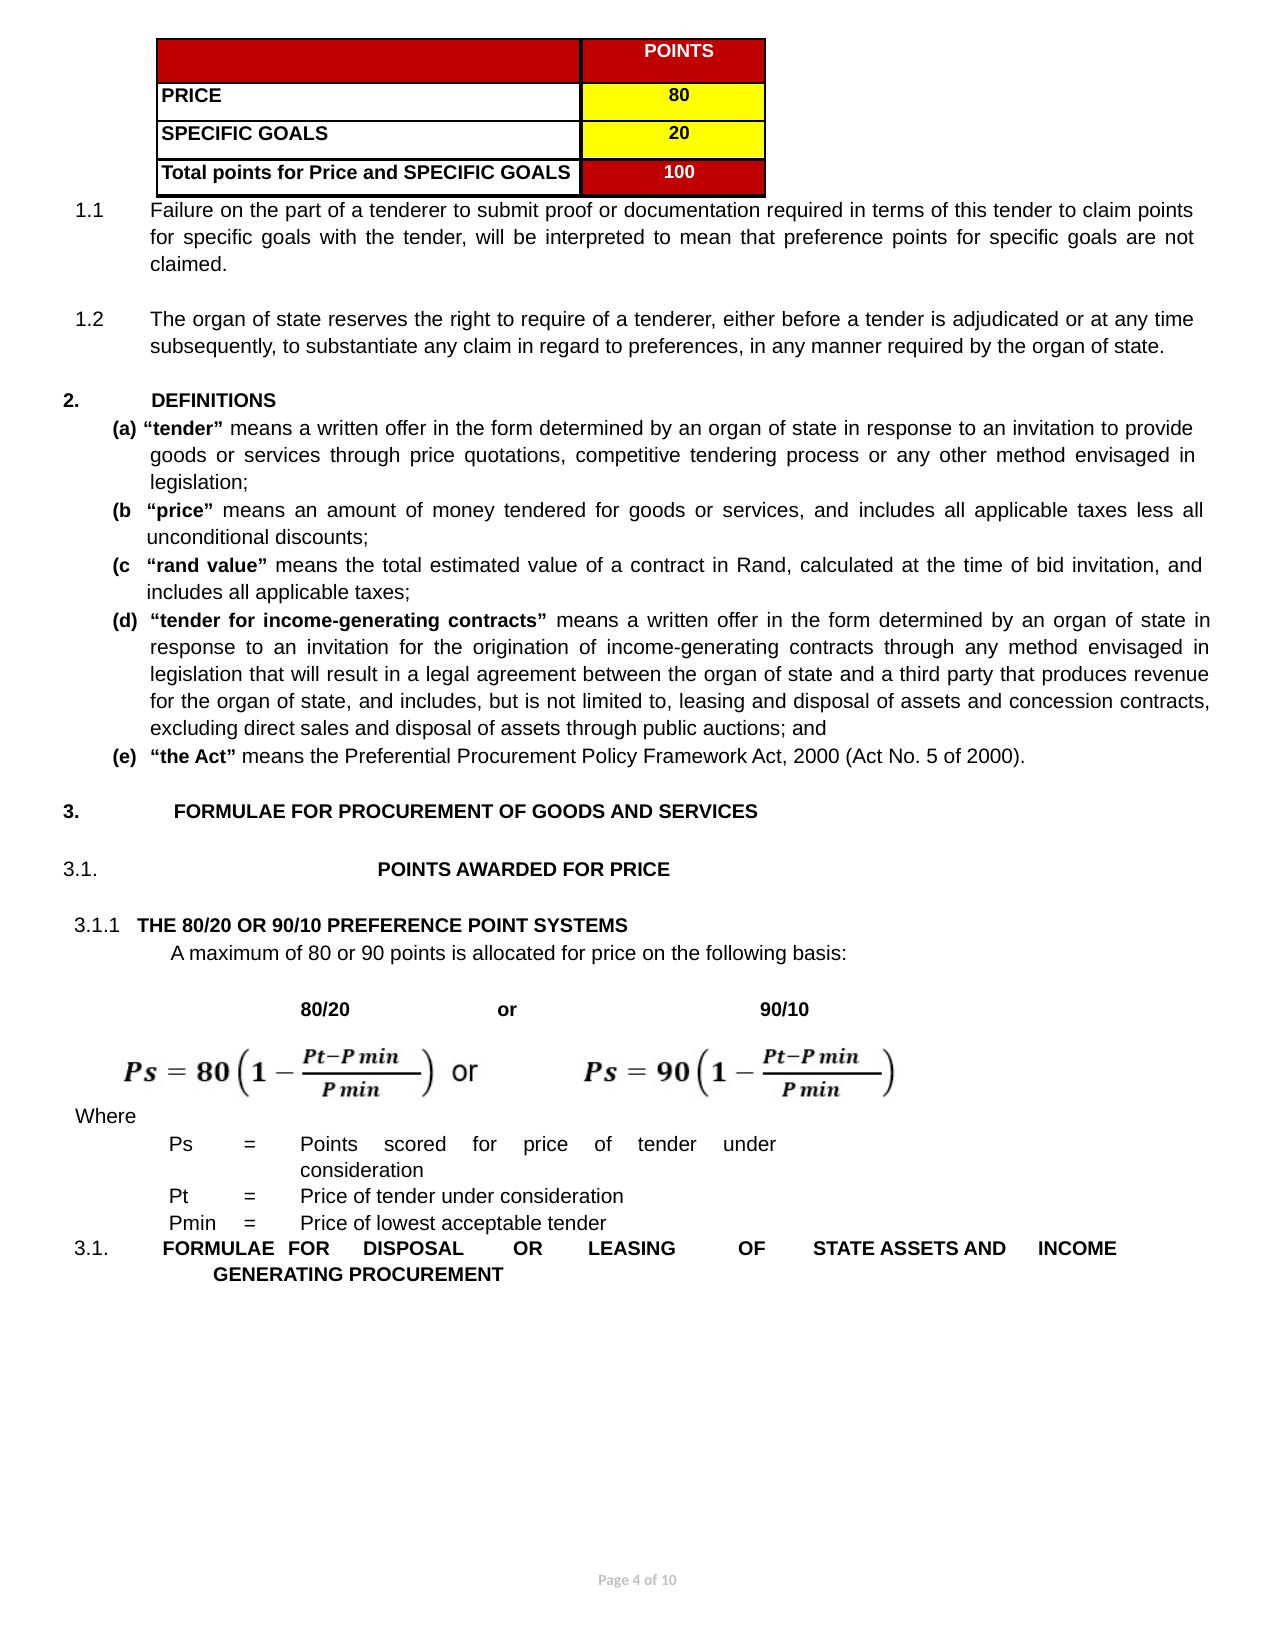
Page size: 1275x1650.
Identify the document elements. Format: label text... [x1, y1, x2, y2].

table_cell PRICE [158, 84, 579, 120]
list “rand value” means the total estimated value of a contract in Rand, calculated at the time of bid invitation, and includes all applicable taxes; [112, 553, 1204, 604]
table_cell = [244, 1184, 300, 1210]
text Where [75, 1104, 1225, 1128]
text 3.1. FORMULAE FOR DISPOSAL OR LEASING OF STATE ASSETS AND INCOME GENERATING PROCUREMENT [74, 1236, 1225, 1285]
table_cell SPECIFIC GOALS [158, 122, 579, 157]
subtitle 80/20 or 90/10 [63, 997, 1132, 1020]
table_cell Pt [169, 1184, 244, 1210]
table_cell Total points for Price and SPECIFIC GOALS [158, 161, 579, 194]
text 3.1. POINTS AWARDED FOR PRICE [63, 857, 1225, 881]
text 3.1.1 THE 80/20 OR 90/10 PREFERENCE POINT SYSTEMS [74, 913, 1225, 937]
text (a) “tender” means a written offer in the form determined by an organ of state in response to an invitation to provide goods or services through price quotations, competitive tendering process or any other method envisaged in legislation; [112, 416, 1197, 494]
table_header Points scored for price of tender under consideration [300, 1132, 777, 1184]
table_cell 80 [583, 84, 764, 120]
subtitle 3. FORMULAE FOR PROCUREMENT OF GOODS AND SERVICES [63, 800, 1132, 823]
list The organ of state reserves the right to require of a tenderer, either before a tender is adjudicated or at any time subsequently, to substantiate any claim in regard to preferences, in any manner required by the organ of state. [75, 306, 1196, 357]
table_cell Pmin [169, 1210, 244, 1236]
picture [112, 1038, 907, 1103]
table_header = [244, 1132, 300, 1184]
table_cell 100 [583, 161, 764, 194]
list Failure on the part of a tenderer to submit proof or documentation required in terms of this tender to claim points for specific goals with the tender, will be interpreted to mean that preference points for specific goals are not claimed. [75, 197, 1196, 275]
table_cell Price of tender under consideration [300, 1184, 777, 1210]
table_cell POINTS [583, 40, 764, 82]
text A maximum of 80 or 90 points is allocated for price on the following basis: [170, 941, 1225, 965]
table_cell [158, 40, 579, 82]
list “the Act” means the Preferential Procurement Policy Framework Act, 2000 (Act No. 5 of 2000). [112, 744, 1212, 768]
subtitle 2. DEFINITIONS [63, 389, 1132, 412]
table_header Ps [169, 1132, 244, 1184]
list “price” means an amount of money tendered for goods or services, and includes all applicable taxes less all unconditional discounts; [112, 498, 1204, 549]
table_cell 20 [583, 122, 764, 157]
table_cell = [244, 1210, 300, 1236]
list “tender for income-generating contracts” means a written offer in the form determined by an organ of state in response to an invitation for the origination of income-generating contracts through any method envisaged in legislation that will result in a legal agreement between the organ of state and a third party that produces revenue for the organ of state, and includes, but is not limited to, leasing and disposal of assets and concession contracts, excluding direct sales and disposal of assets through public auctions; and [112, 608, 1212, 740]
table_cell Price of lowest acceptable tender [300, 1210, 777, 1236]
